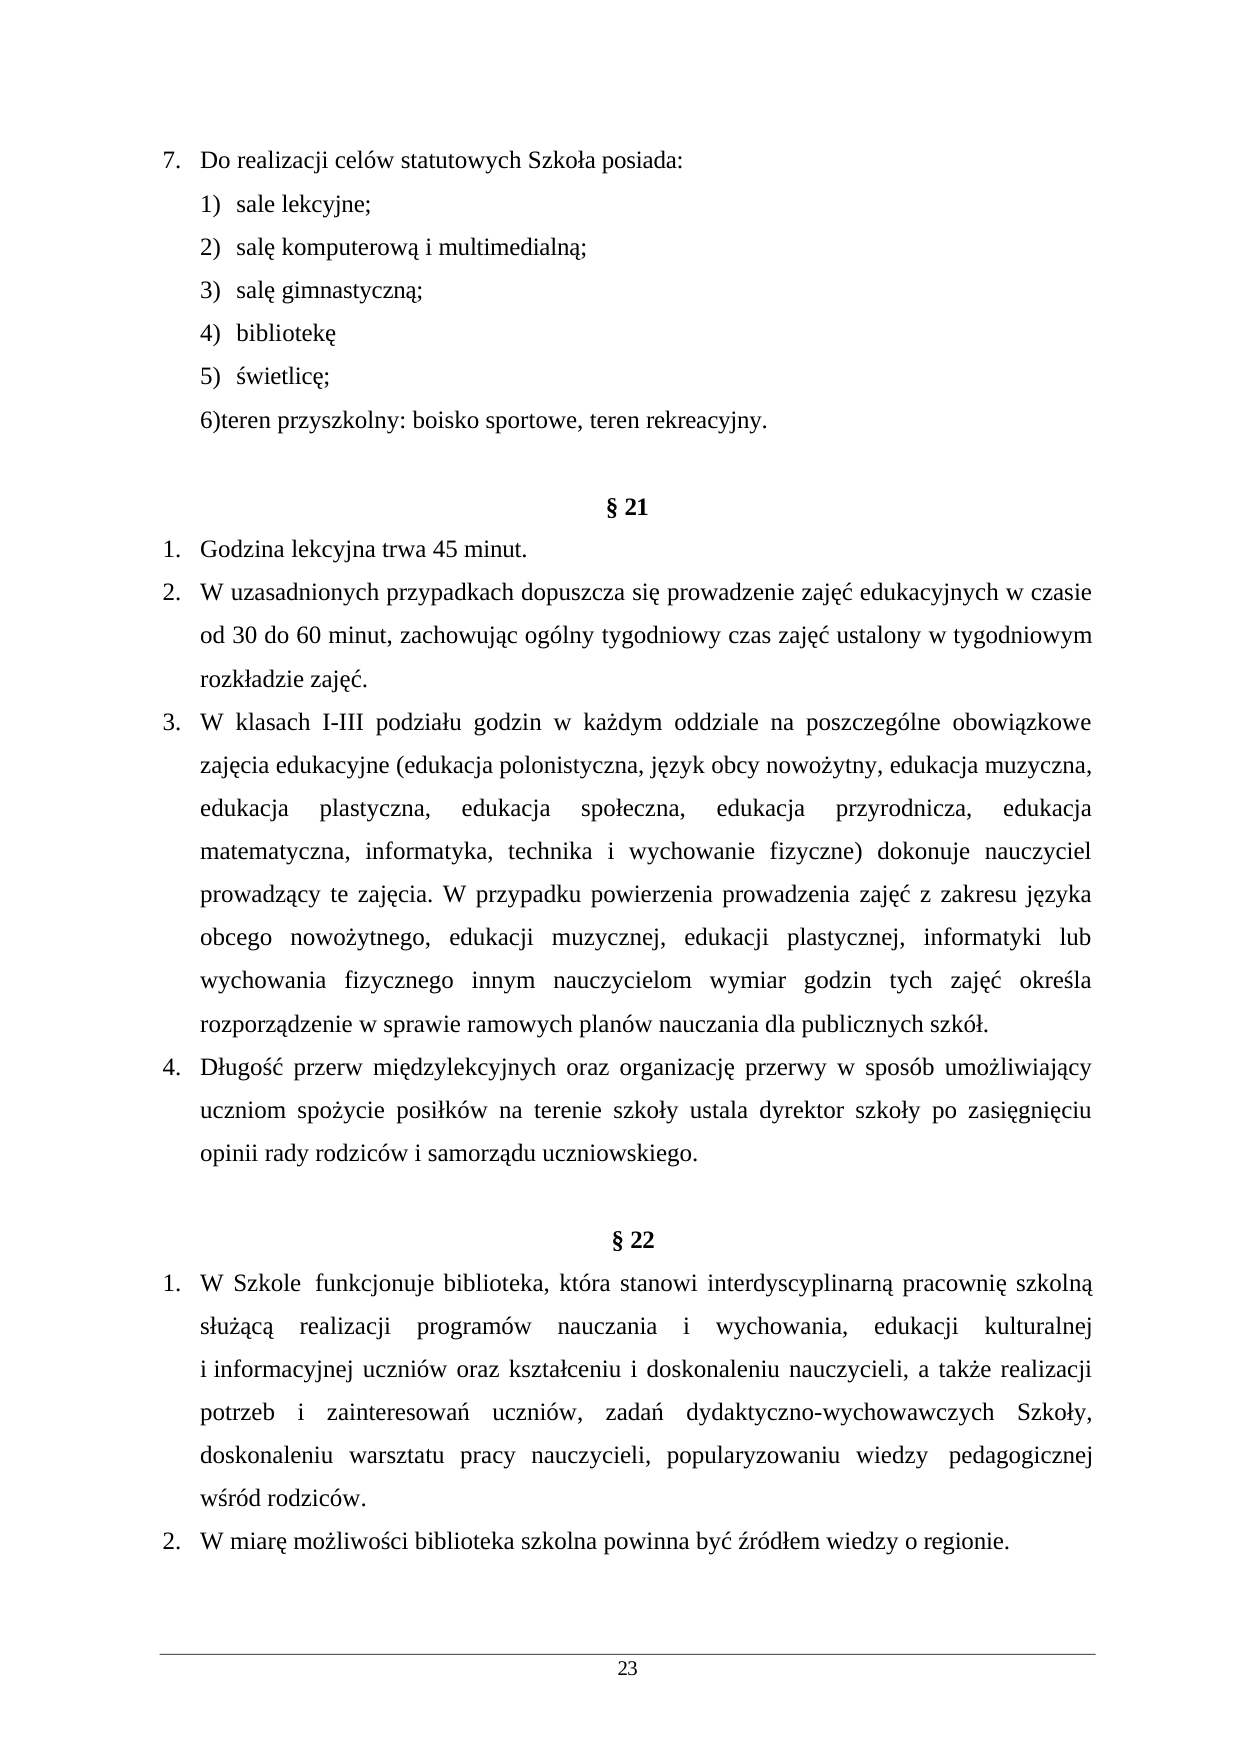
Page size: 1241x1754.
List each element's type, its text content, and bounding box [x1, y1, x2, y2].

subtitle § 22 [611, 1225, 1105, 1253]
list bibliotekę [200, 318, 1105, 347]
list salę komputerową i multimedialną; [200, 232, 1105, 260]
list W Szkole funkcjonuje biblioteka, która stanowi interdyscyplinarną pracownię szkolną służącą realizacji programów nauczania i wychowania, edukacji kulturalnej i informacyjnej uczniów oraz kształceniu i doskonaleniu nauczycieli, a także realizacji potrzeb i zainteresowań uczniów, zadań dydaktyczno-wychowawczych Szkoły, doskonaleniu warsztatu pracy nauczycieli, popularyzowaniu wiedzy pedagogicznej wśród rodziców. [162, 1268, 1093, 1512]
list W klasach I-III podziału godzin w każdym oddziale na poszczególne obowiązkowe zajęcia edukacyjne (edukacja polonistyczna, język obcy nowożytny, edukacja muzyczna, edukacja plastyczna, edukacja społeczna, edukacja przyrodnicza, edukacja matematyczna, informatyka, technika i wychowanie fizyczne) dokonuje nauczyciel prowadzący te zajęcia. W przypadku powierzenia prowadzenia zajęć z zakresu języka obcego nowożytnego, edukacji muzycznej, edukacji plastycznej, informatyki lub wychowania fizycznego innym nauczycielom wymiar godzin tych zajęć określa rozporządzenie w sprawie ramowych planów nauczania dla publicznych szkół. [162, 707, 1092, 1037]
list świetlicę; [200, 361, 1105, 390]
list Do realizacji celów statutowych Szkoła posiada: [162, 145, 1105, 174]
list Godzina lekcyjna trwa 45 minut. [162, 534, 1105, 563]
list salę gimnastyczną; [200, 275, 1105, 304]
text 6)teren przyszkolny: boisko sportowe, teren rekreacyjny. [200, 405, 1105, 433]
list sale lekcyjne; [200, 189, 1105, 217]
list W miarę możliwości biblioteka szkolna powinna być źródłem wiedzy o regionie. [162, 1526, 1105, 1555]
list Długość przerw międzylekcyjnych oraz organizację przerwy w sposób umożliwiający uczniom spożycie posiłków na terenie szkoły ustala dyrektor szkoły po zasięgnięciu opinii rady rodziców i samorządu uczniowskiego. [162, 1052, 1092, 1167]
subtitle § 21 [606, 492, 1105, 520]
list W uzasadnionych przypadkach dopuszcza się prowadzenie zajęć edukacyjnych w czasie od 30 do 60 minut, zachowując ogólny tygodniowy czas zajęć ustalony w tygodniowym rozkładzie zajęć. [162, 577, 1092, 692]
